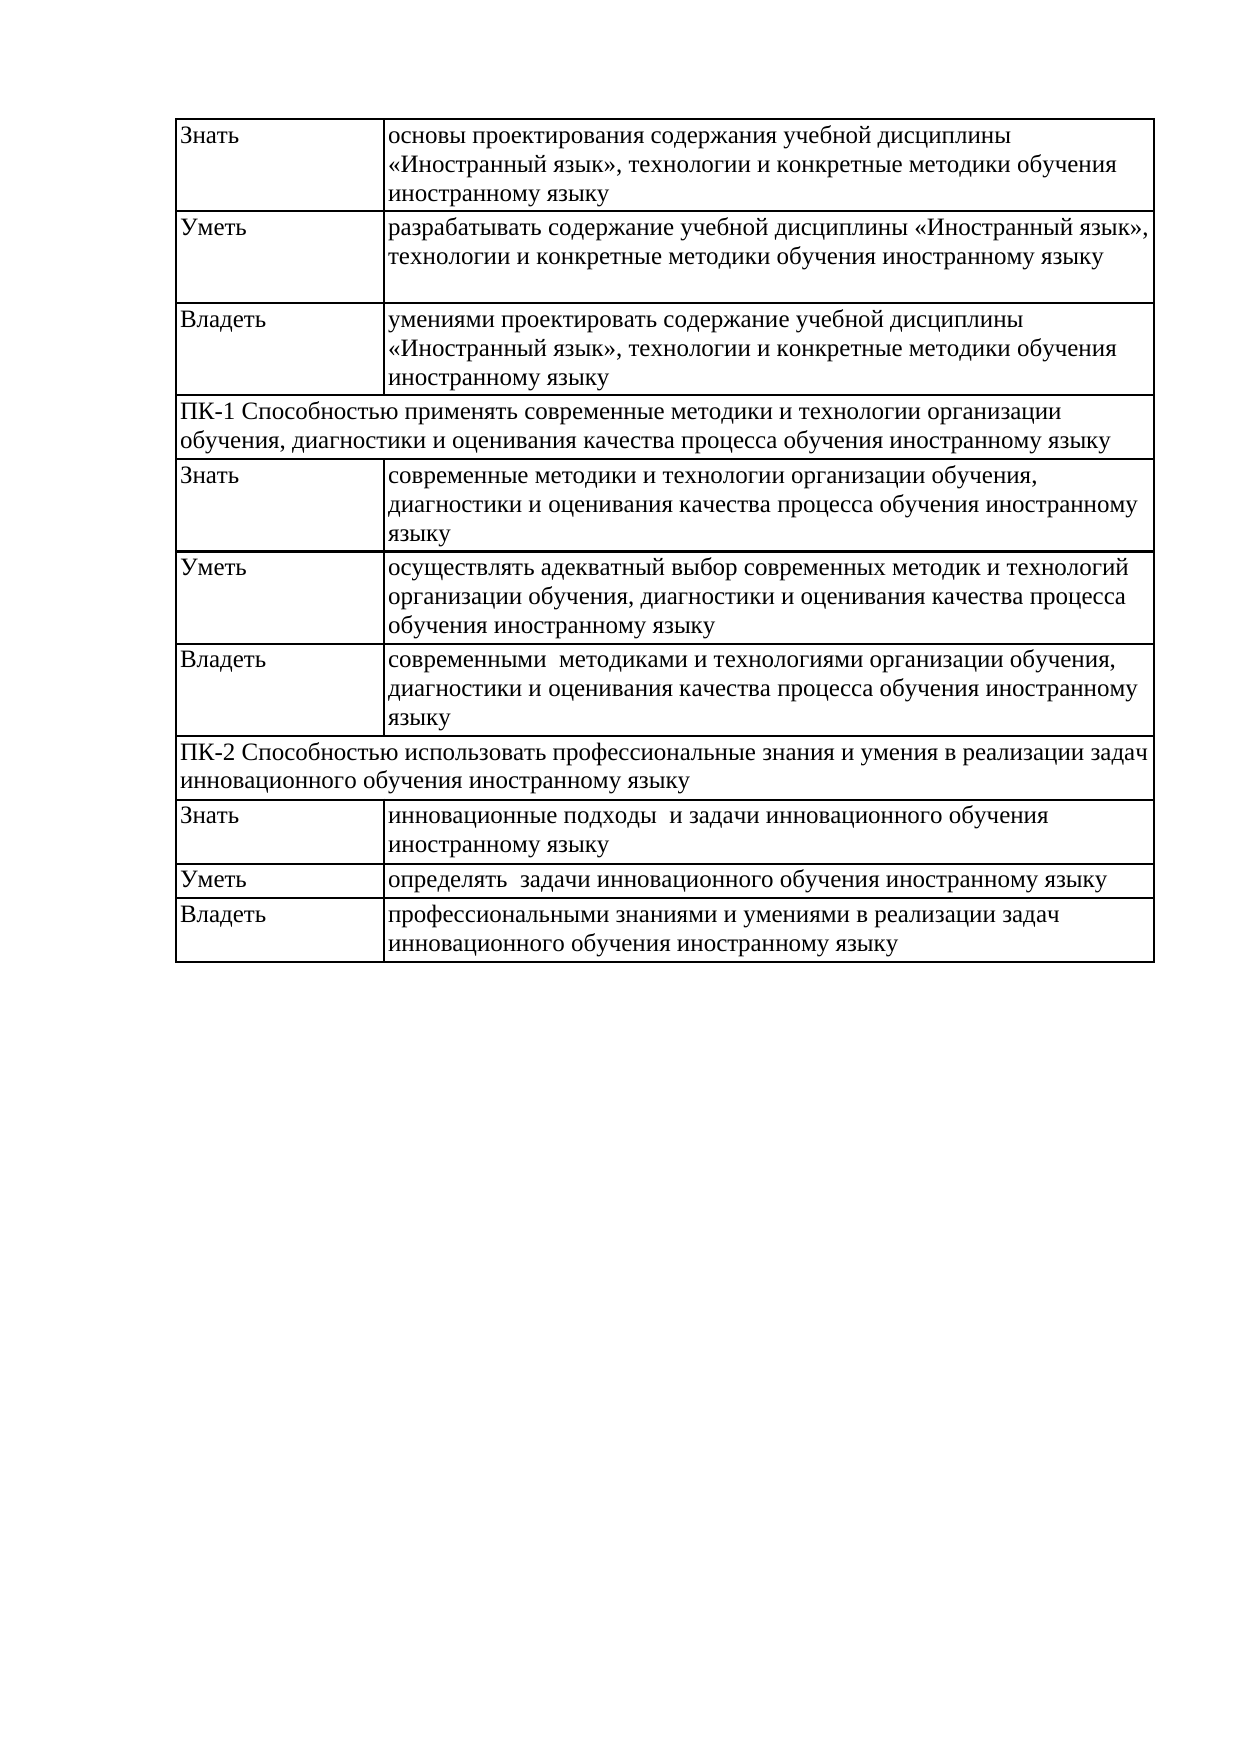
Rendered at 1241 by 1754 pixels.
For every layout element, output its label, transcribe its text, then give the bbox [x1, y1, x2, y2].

table_cell Знать [177, 801, 383, 862]
table_header основы проектирования содержания учебной дисциплины «Иностранный язык», технологии и конкретные методики обучения иностранному языку [385, 120, 1153, 210]
table_cell современными методиками и технологиями организации обучения, диагностики и оценивания качества процесса обучения иностранному языку [385, 645, 1153, 734]
table_cell Владеть [177, 899, 383, 961]
table_cell Владеть [177, 645, 383, 734]
table_cell инновационные подходы и задачи инновационного обучения иностранному языку [385, 801, 1153, 862]
table_cell современные методики и технологии организации обучения, диагностики и оценивания качества процесса обучения иностранному языку [385, 460, 1153, 550]
table_cell осуществлять адекватный выбор современных методик и технологий организации обучения, диагностики и оценивания качества процесса обучения иностранному языку [385, 553, 1153, 642]
table_cell Уметь [177, 865, 383, 897]
table_cell Владеть [177, 304, 383, 394]
table_cell ПК-2 Способностью использовать профессиональные знания и умения в реализации задач инновационного обучения иностранному языку [177, 737, 1153, 798]
table_cell разрабатывать содержание учебной дисциплины «Иностранный язык», технологии и конкретные методики обучения иностранному языку [385, 212, 1153, 302]
table_cell определять задачи инновационного обучения иностранному языку [385, 865, 1153, 897]
table_cell Уметь [177, 553, 383, 642]
table_cell Уметь [177, 212, 383, 302]
table_cell умениями проектировать содержание учебной дисциплины «Иностранный язык», технологии и конкретные методики обучения иностранному языку [385, 304, 1153, 394]
table_cell Знать [177, 460, 383, 550]
table_cell ПК-1 Способностью применять современные методики и технологии организации обучения, диагностики и оценивания качества процесса обучения иностранному языку [177, 396, 1153, 458]
table_header Знать [177, 120, 383, 210]
table_cell профессиональными знаниями и умениями в реализации задач инновационного обучения иностранному языку [385, 899, 1153, 961]
